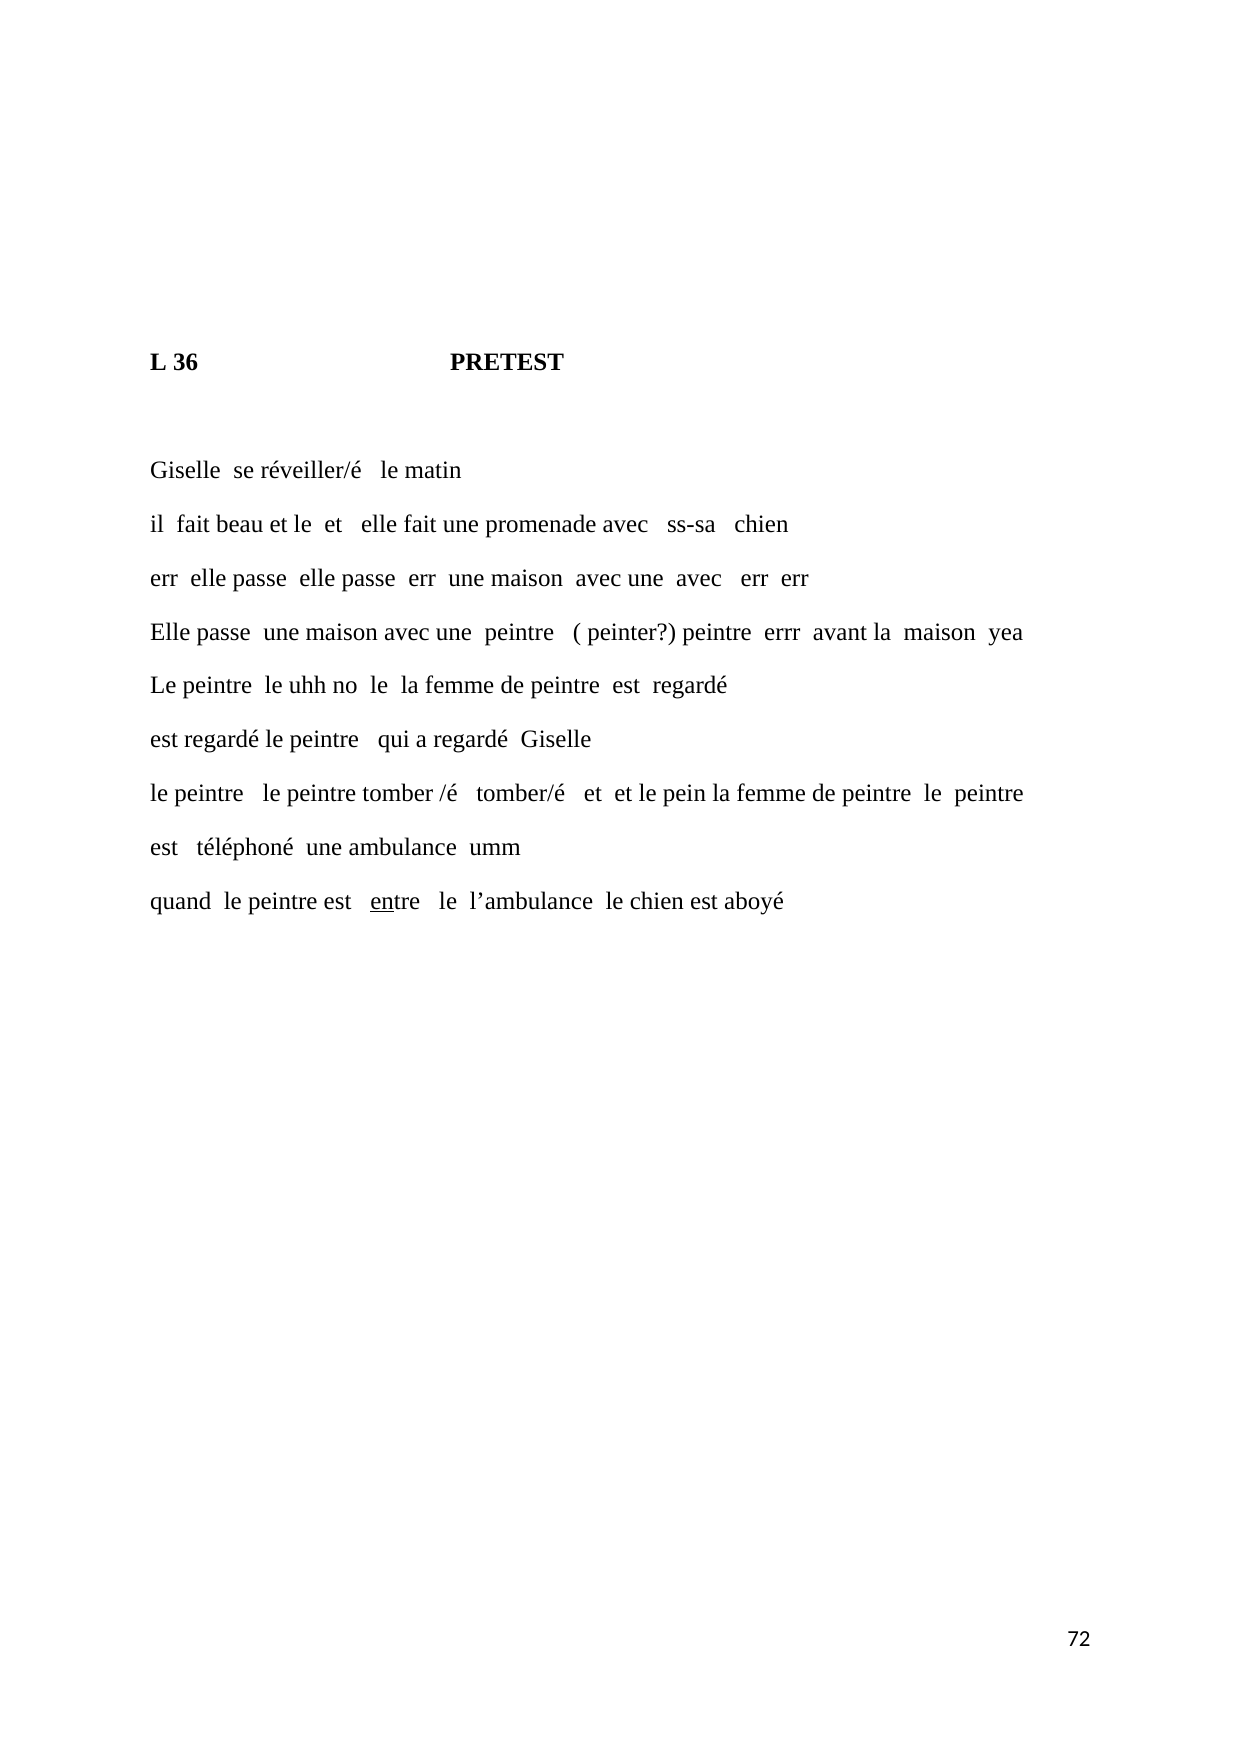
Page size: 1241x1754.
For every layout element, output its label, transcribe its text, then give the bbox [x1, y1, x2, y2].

text il fait beau et le et elle fait une promenade avec ss-sa chien [150, 509, 1090, 538]
text quand le peintre est entre le l’ambulance le chien est aboyé [150, 886, 1090, 915]
text err elle passe elle passe err une maison avec une avec err err [150, 563, 1090, 592]
text le peintre le peintre tomber /é tomber/é et et le pein la femme de peintre le peintre [150, 778, 1090, 807]
text Elle passe une maison avec une peintre ( peinter?) peintre errr avant la maison yea [150, 617, 1090, 645]
text est téléphoné une ambulance umm [150, 832, 1090, 861]
text est regardé le peintre qui a regardé Giselle [150, 724, 1090, 753]
text Le peintre le uhh no le la femme de peintre est regardé [150, 671, 1090, 699]
text Giselle se réveiller/é le matin [150, 455, 1090, 484]
text L 36 PRETEST [150, 347, 1090, 376]
